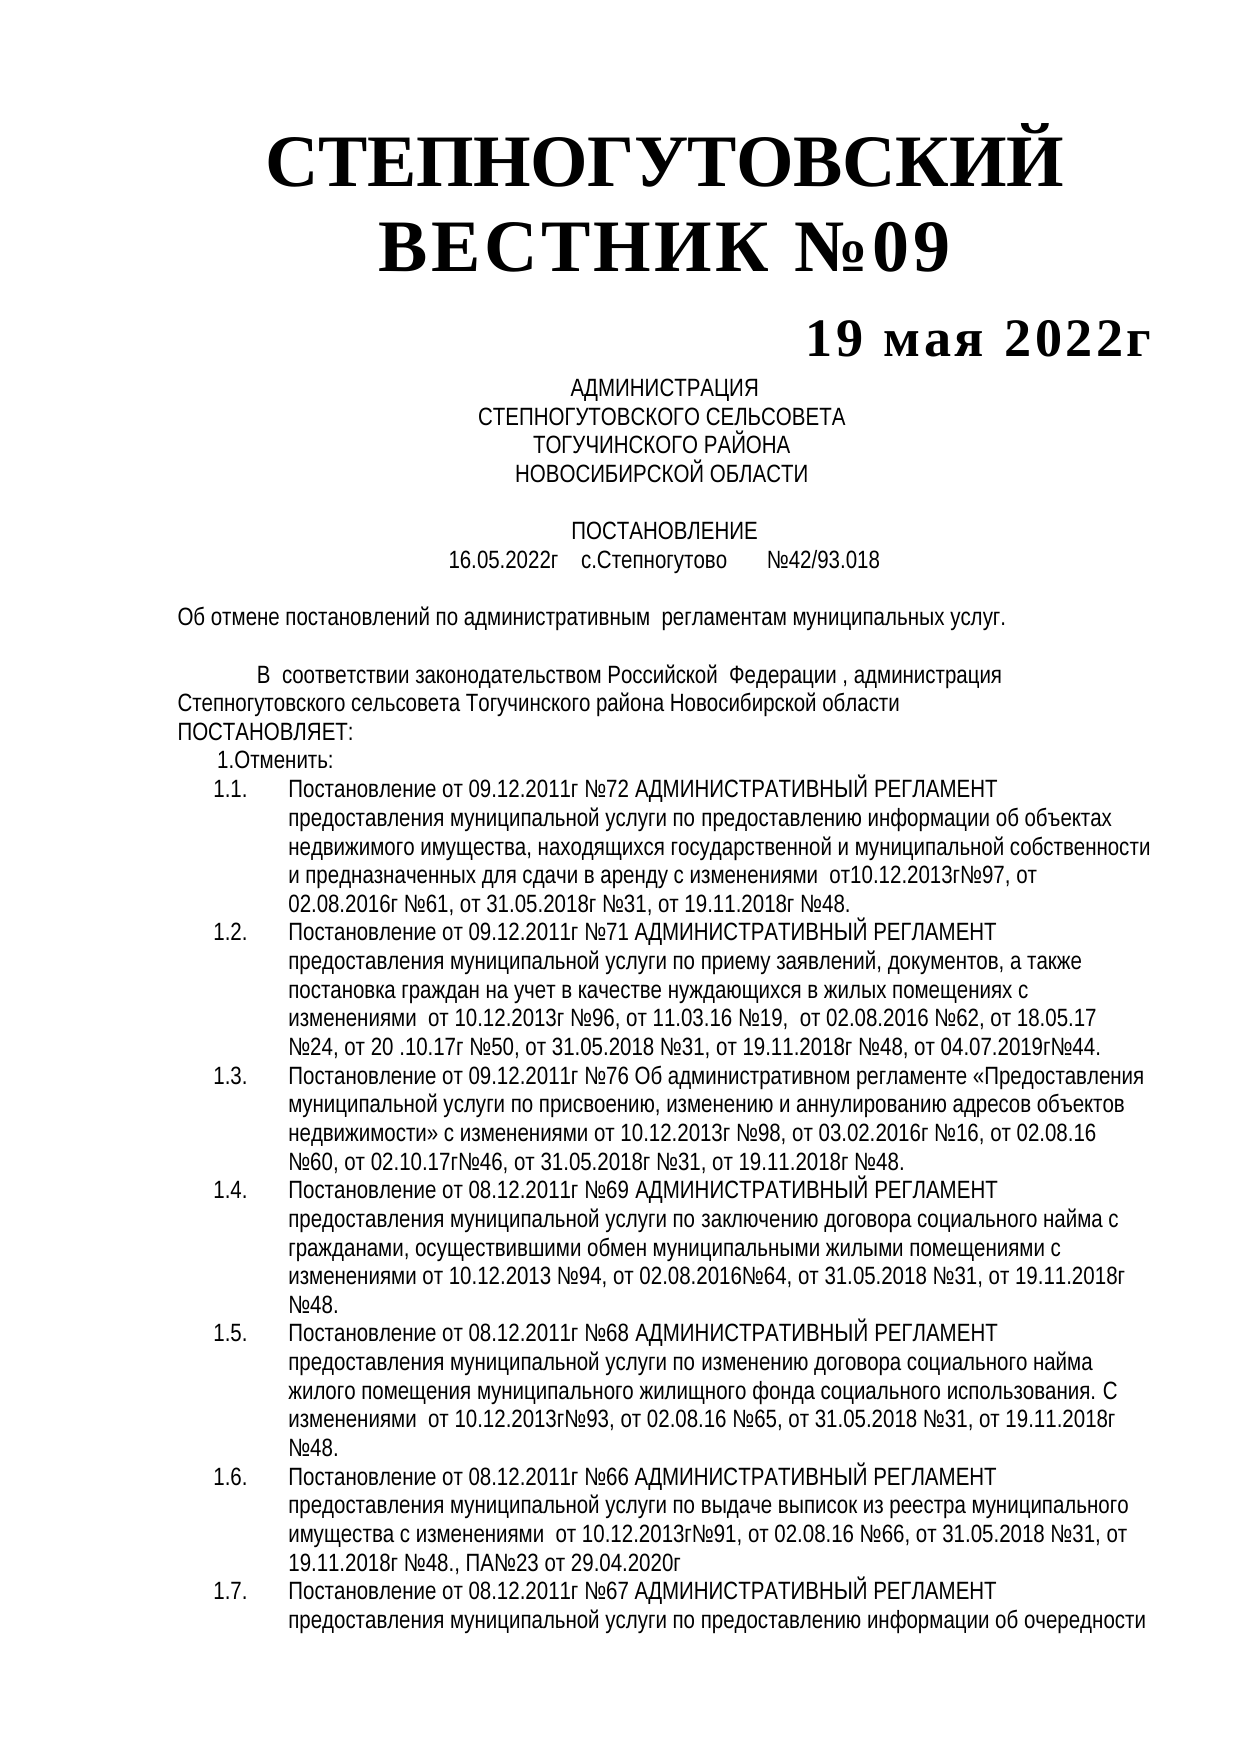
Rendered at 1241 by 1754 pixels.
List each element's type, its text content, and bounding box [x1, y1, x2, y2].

text СТЕПНОГУТОВСКИЙ ВЕСТНИК №09 [177, 118, 1152, 288]
list Постановление от 08.12.2011г №66 АДМИНИСТРАТИВНЫЙ РЕГЛАМЕНТ предоставления муниципальной услуги по выдаче выписок из реестра муниципального имущества с изменениями от 10.12.2013г№91, от 02.08.16 №66, от 31.05.2018 №31, от 19.11.2018г №48., ПА№23 от 29.04.2020г [213, 1462, 1152, 1576]
list Постановление от 08.12.2011г №69 АДМИНИСТРАТИВНЫЙ РЕГЛАМЕНТ предоставления муниципальной услуги по заключению договора социального найма с гражданами, осуществившими обмен муниципальными жилыми помещениями с изменениями от 10.12.2013 №94, от 02.08.2016№64, от 31.05.2018 №31, от 19.11.2018г №48. [213, 1175, 1152, 1318]
text Об отмене постановлений по административным регламентам муниципальных услуг. [177, 602, 1152, 631]
text 19 мая 2022г [177, 288, 1152, 373]
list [213, 1576, 1152, 1633]
list Постановление от 08.12.2011г №68 АДМИНИСТРАТИВНЫЙ РЕГЛАМЕНТ предоставления муниципальной услуги по изменению договора социального найма жилого помещения муниципального жилищного фонда социального использования. С изменениями от 10.12.2013г№93, от 02.08.16 №65, от 31.05.2018 №31, от 19.11.2018г №48. [213, 1318, 1152, 1462]
text В соответствии законодательством Российской Федерации , администрация Степногутовского сельсовета Тогучинского района Новосибирской области [177, 659, 1152, 717]
text СТЕПНОГУТОВСКОГО СЕЛЬСОВЕТА ТОГУЧИНСКОГО РАЙОНА НОВОСИБИРСКОЙ ОБЛАСТИ ПОСТАНОВЛЕНИЕ [177, 402, 1152, 545]
text 16.05.2022г с.Степногутово №42/93.018 [177, 545, 1152, 574]
list Постановление от 09.12.2011г №71 АДМИНИСТРАТИВНЫЙ РЕГЛАМЕНТ предоставления муниципальной услуги по приему заявлений, документов, а также постановка граждан на учет в качестве нуждающихся в жилых помещениях с изменениями от 10.12.2013г №96, от 11.03.16 №19, от 02.08.2016 №62, от 18.05.17 №24, от 20 .10.17г №50, от 31.05.2018 №31, от 19.11.2018г №48, от 04.07.2019г№44. [213, 917, 1152, 1061]
text ПОСТАНОВЛЯЕТ: [177, 717, 1152, 746]
list Постановление от 09.12.2011г №72 АДМИНИСТРАТИВНЫЙ РЕГЛАМЕНТ предоставления муниципальной услуги по предоставлению информации об объектах недвижимого имущества, находящихся государственной и муниципальной собственности и предназначенных для сдачи в аренду с изменениями от10.12.2013г№97, от 02.08.2016г №61, от 31.05.2018г №31, от 19.11.2018г №48. [213, 774, 1152, 917]
list Постановление от 09.12.2011г №76 Об административном регламенте «Предоставления муниципальной услуги по присвоению, изменению и аннулированию адресов объектов недвижимости» с изменениями от 10.12.2013г №98, от 03.02.2016г №16, от 02.08.16 №60, от 02.10.17г№46, от 31.05.2018г №31, от 19.11.2018г №48. [213, 1061, 1152, 1175]
text 1.Отменить: [177, 746, 1152, 774]
text АДМИНИСТРАЦИЯ [177, 373, 1152, 402]
